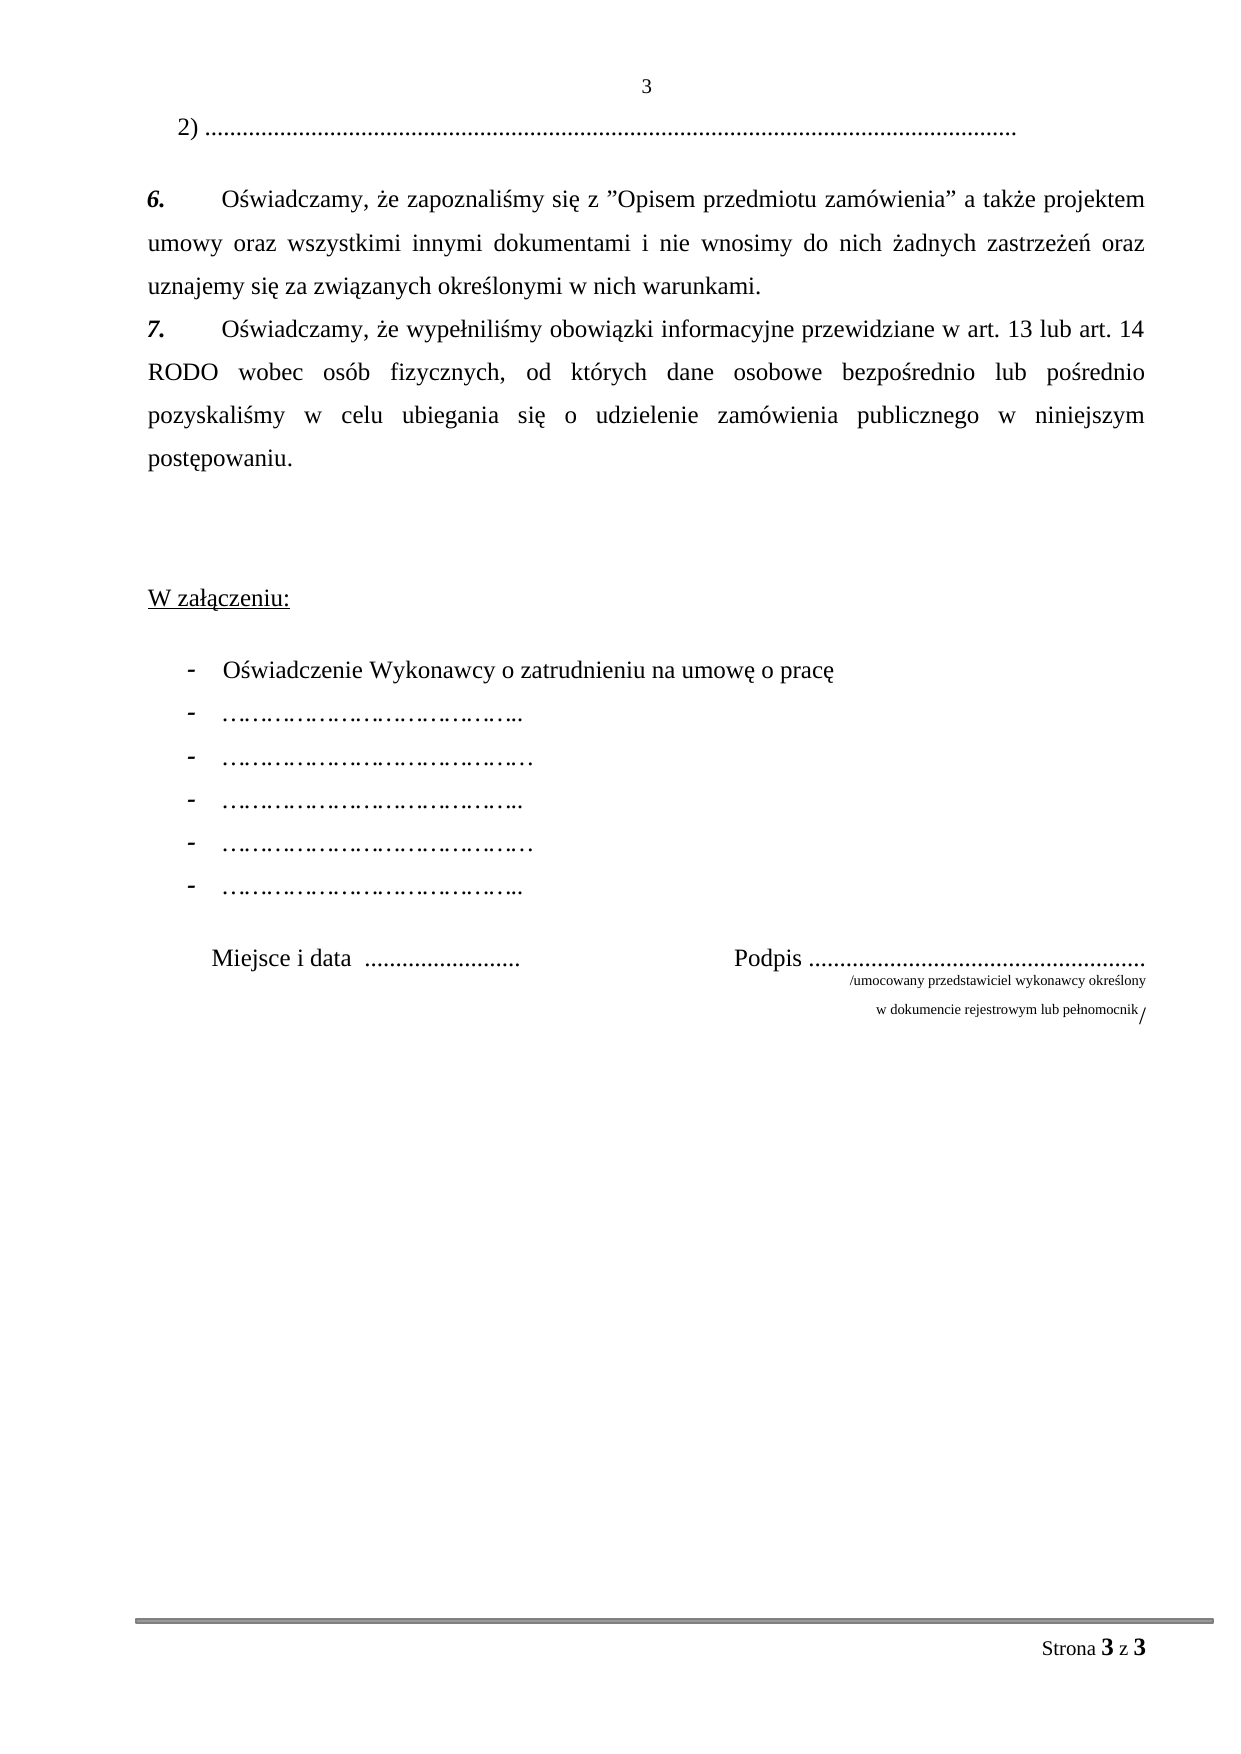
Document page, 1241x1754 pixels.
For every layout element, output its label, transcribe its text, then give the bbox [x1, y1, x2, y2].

list Oświadczenie Wykonawcy o zatrudnieniu na umowę o pracę [185, 655, 1146, 684]
list …………………………………… [185, 742, 1146, 770]
list ………………………………….. [185, 698, 1146, 727]
text Miejsce i data ......................... Podpis ...................................................... /umocowany przedstawiciel wykonawcy określony w dokumencie rejestrowym lub pełnomocnik/ [148, 943, 1146, 1029]
list ………………………………….. [185, 871, 1146, 900]
text 2) .................................................................................................................................. [177, 112, 1146, 141]
list ………………………………….. [185, 785, 1146, 813]
list …………………………………… [185, 828, 1146, 857]
list Oświadczamy, że zapoznaliśmy się z ”Opisem przedmiotu zamówienia” a także projektem umowy oraz wszystkimi innymi dokumentami i nie wnosimy do nich żadnych zastrzeżeń oraz uznajemy się za związanych określonymi w nich warunkami. [147, 184, 1146, 299]
text W załączeniu: [148, 583, 1146, 612]
list Oświadczamy, że wypełniliśmy obowiązki informacyjne przewidziane w art. 13 lub art. 14 RODO wobec osób fizycznych, od których dane osobowe bezpośrednio lub pośrednio pozyskaliśmy w celu ubiegania się o udzielenie zamówienia publicznego w niniejszym postępowaniu. [147, 314, 1146, 472]
